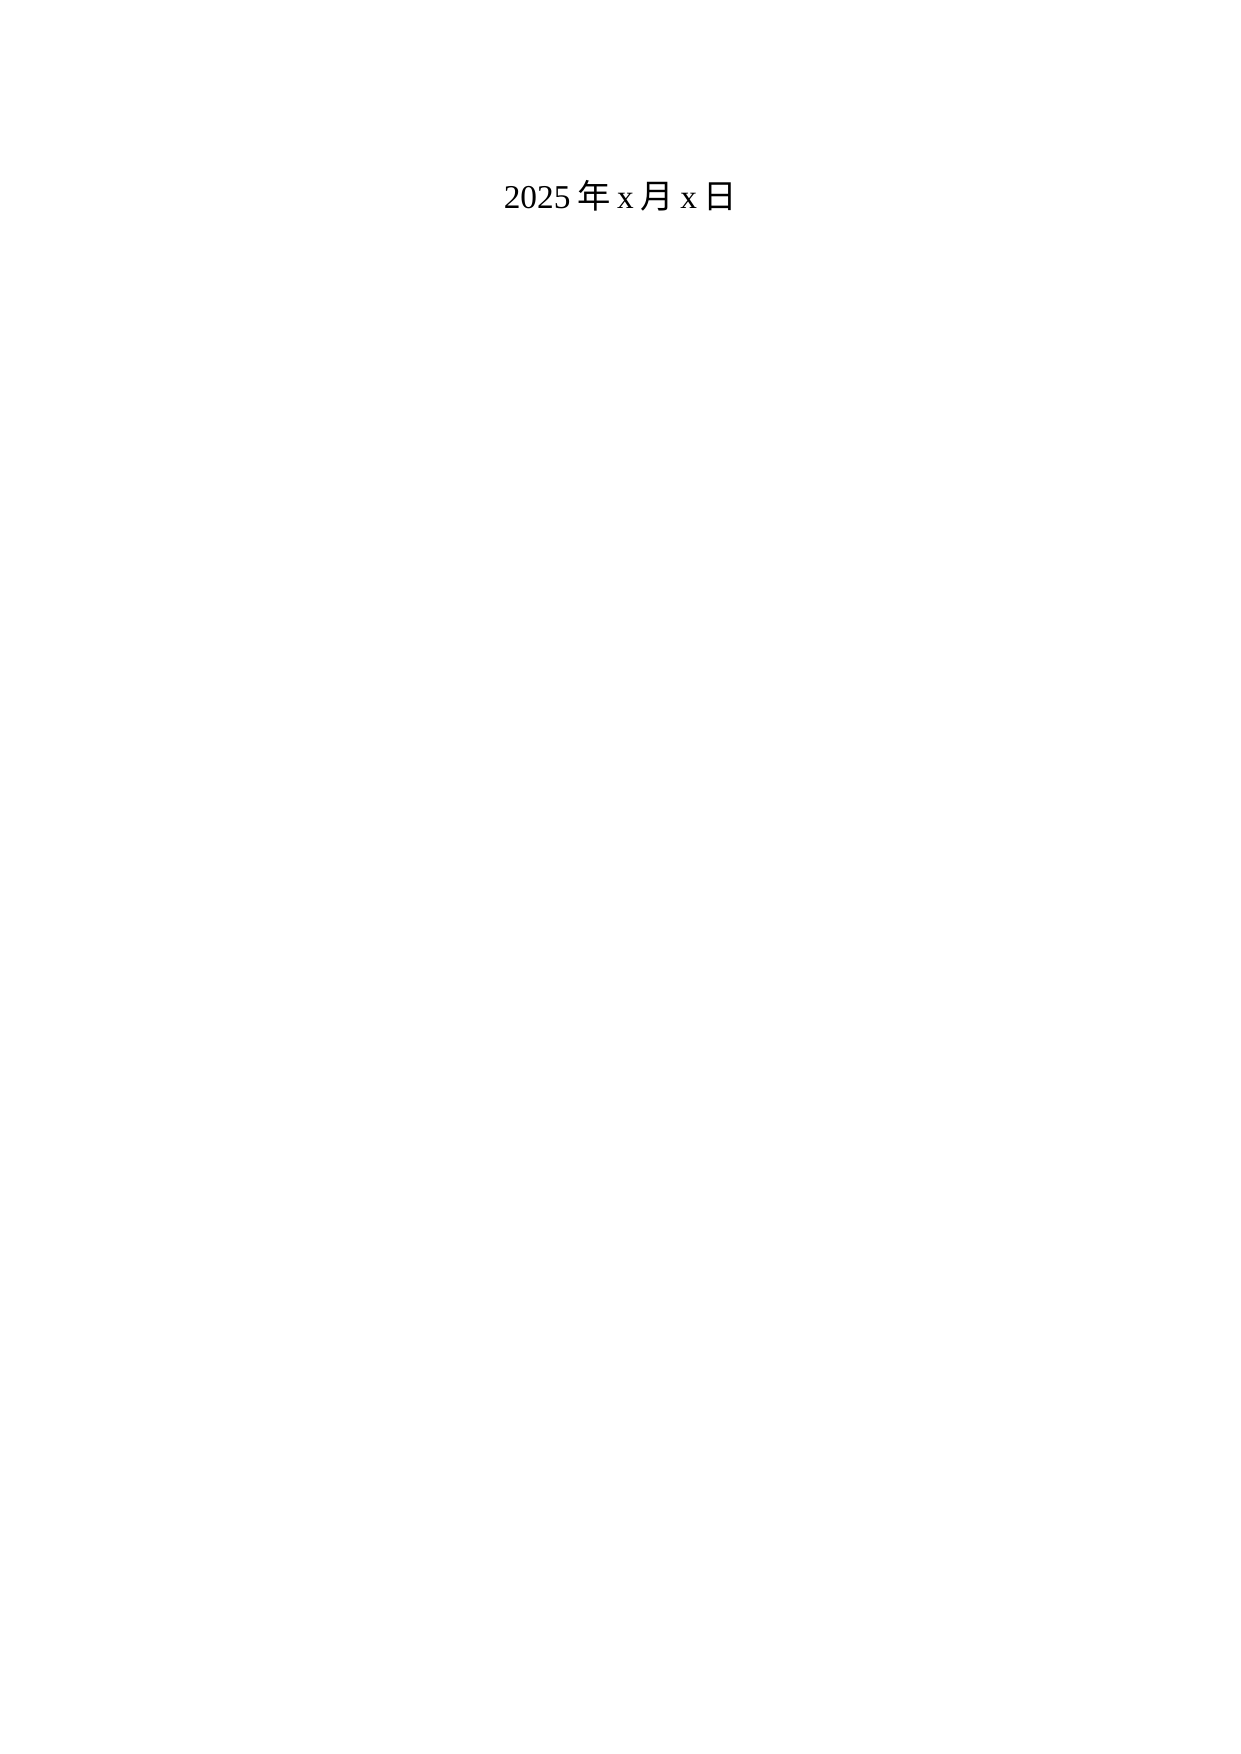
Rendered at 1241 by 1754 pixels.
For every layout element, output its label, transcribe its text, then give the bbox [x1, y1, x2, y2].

text 2025年x月x日 [187, 162, 1053, 227]
